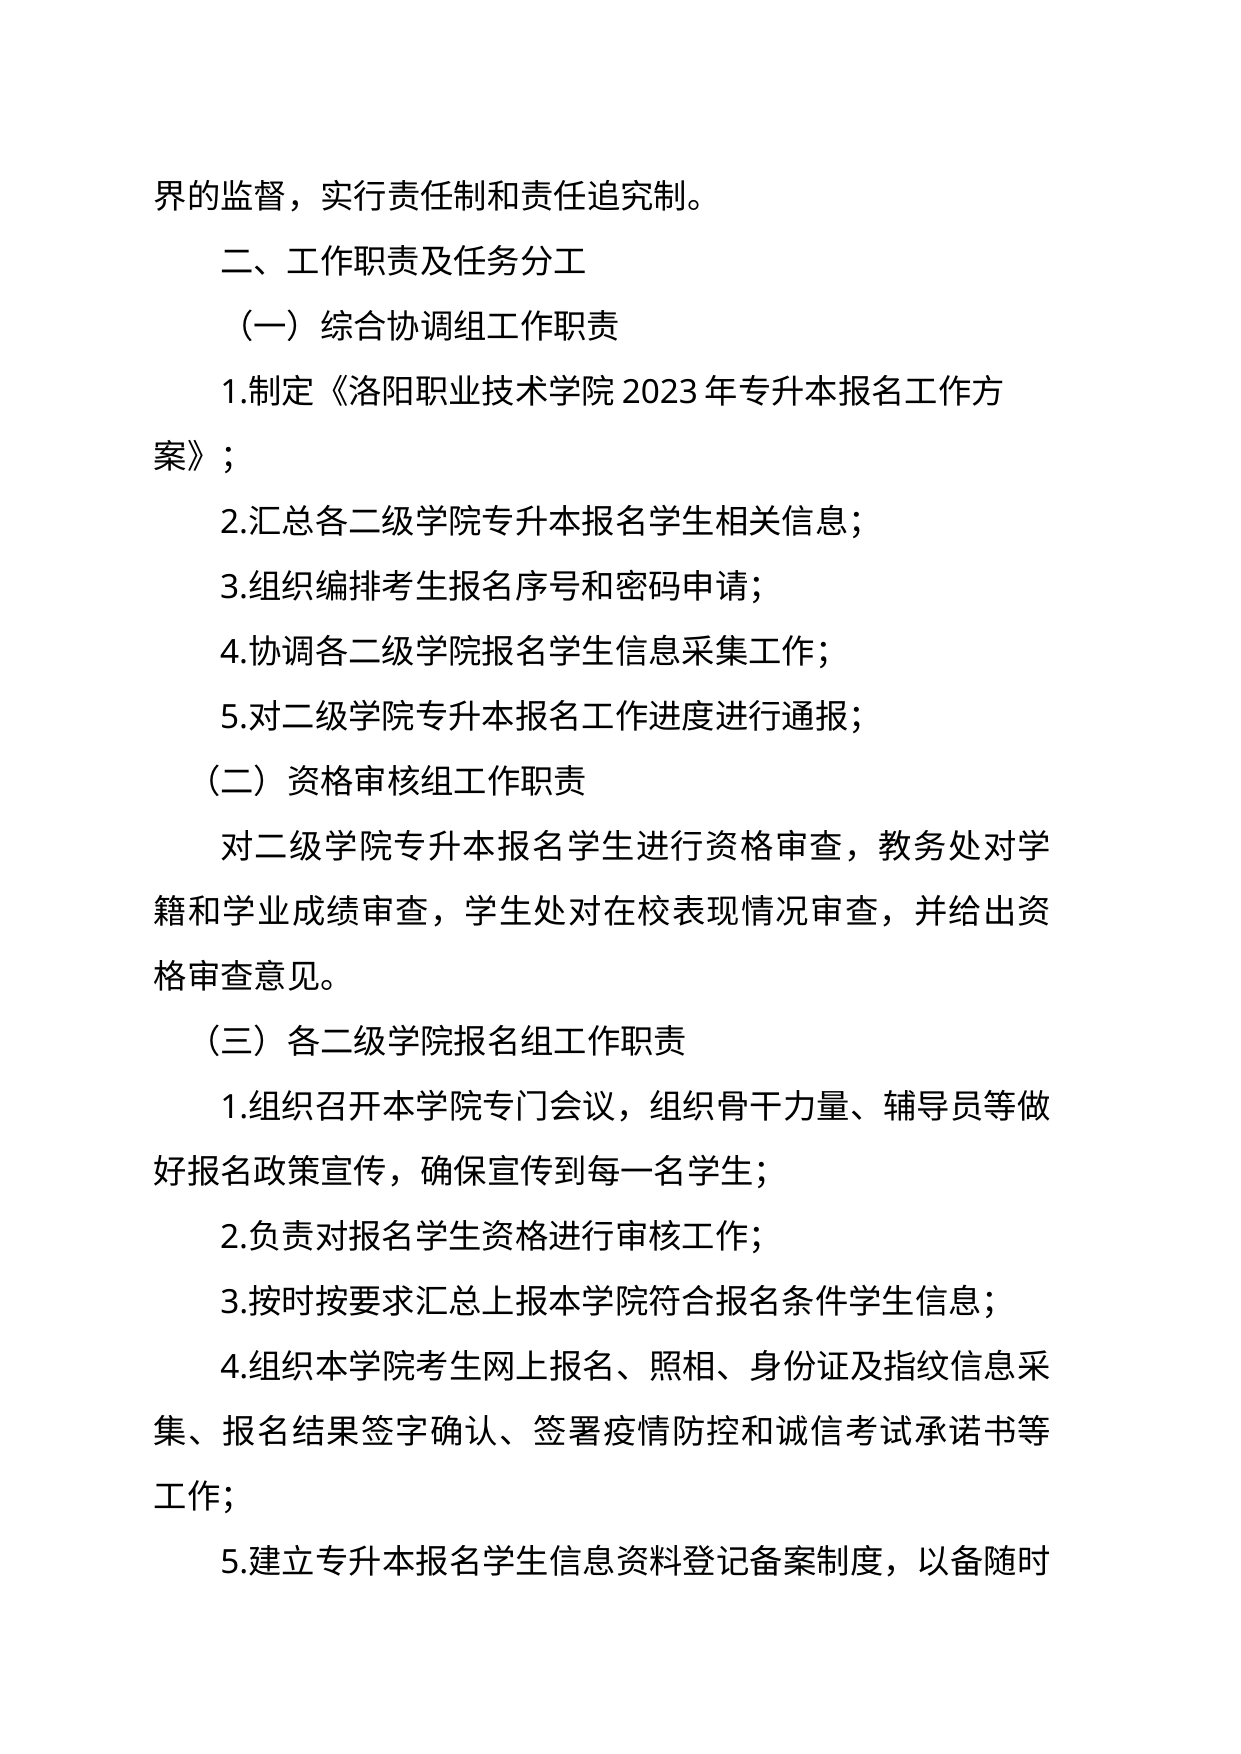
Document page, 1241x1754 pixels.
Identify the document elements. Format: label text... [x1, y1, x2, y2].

text 对二级学院专升本报名学生进行资格审查，教务处对学籍和学业成绩审查，学生处对在校表现情况审查，并给出资格审查意见。 [153, 812, 1053, 1007]
text （二）资格审核组工作职责 [187, 747, 1053, 812]
text 3.组织编排考生报名序号和密码申请； [220, 552, 1053, 617]
text 2.负责对报名学生资格进行审核工作； [220, 1202, 1053, 1267]
text （一）综合协调组工作职责 [220, 292, 1053, 357]
text 二、工作职责及任务分工 [220, 227, 1053, 292]
text 1.制定《洛阳职业技术学院2023年专升本报名工作方案》； [153, 357, 1053, 487]
text 4.组织本学院考生网上报名、照相、身份证及指纹信息采集、报名结果签字确认、签署疫情防控和诚信考试承诺书等工作； [153, 1332, 1053, 1527]
text 5.对二级学院专升本报名工作进度进行通报； [220, 682, 1053, 747]
text 3.按时按要求汇总上报本学院符合报名条件学生信息； [153, 1267, 1053, 1332]
text 2.汇总各二级学院专升本报名学生相关信息； [220, 487, 1053, 552]
text （三）各二级学院报名组工作职责 [187, 1007, 1053, 1072]
text 4.协调各二级学院报名学生信息采集工作； [220, 617, 1053, 682]
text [153, 1527, 1053, 1592]
text 1.组织召开本学院专门会议，组织骨干力量、辅导员等做好报名政策宣传，确保宣传到每一名学生； [153, 1072, 1053, 1202]
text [153, 162, 1053, 227]
